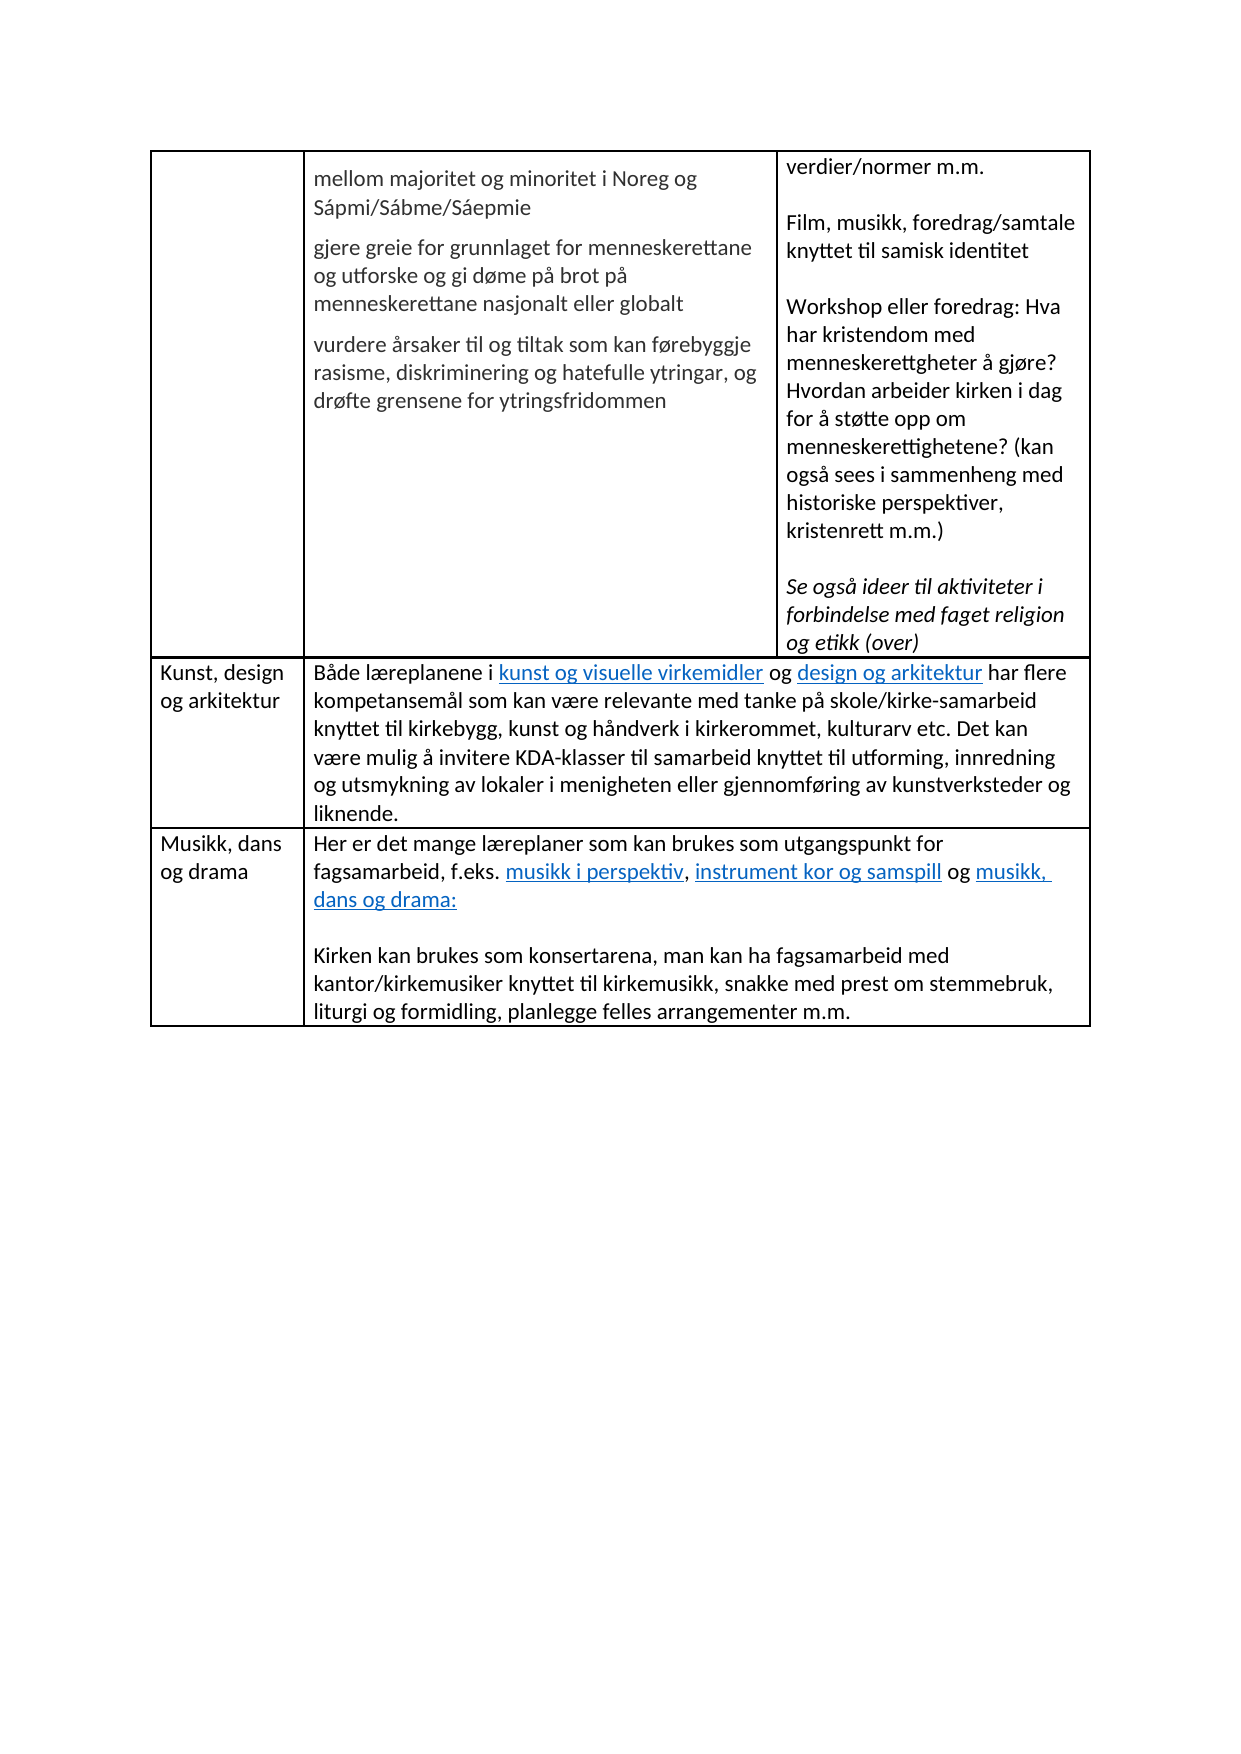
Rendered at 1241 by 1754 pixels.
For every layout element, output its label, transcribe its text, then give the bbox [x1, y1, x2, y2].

table_cell Kunst, design og arkitektur [152, 659, 303, 827]
table_cell Musikk, dans og drama [152, 829, 303, 1025]
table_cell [152, 152, 303, 656]
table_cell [305, 152, 776, 656]
table_cell Her er det mange læreplaner som kan brukes som utgangspunkt for fagsamarbeid, f.eks. musikk i perspektiv, instrument kor og samspill og musikk, dans og drama: Kirken kan brukes som konsertarena, man kan ha fagsamarbeid med kantor/kirkemusiker knyttet til kirkemusikk, snakke med prest om stemmebruk, liturgi og formidling, planlegge felles arrangementer m.m. [305, 829, 1089, 1025]
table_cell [778, 152, 1089, 656]
table_cell Både læreplanene i kunst og visuelle virkemidler og design og arkitektur har flere kompetansemål som kan være relevante med tanke på skole/kirke-samarbeid knyttet til kirkebygg, kunst og håndverk i kirkerommet, kulturarv etc. Det kan være mulig å invitere KDA-klasser til samarbeid knyttet til utforming, innredning og utsmykning av lokaler i menigheten eller gjennomføring av kunstverksteder og liknende. [305, 659, 1089, 827]
